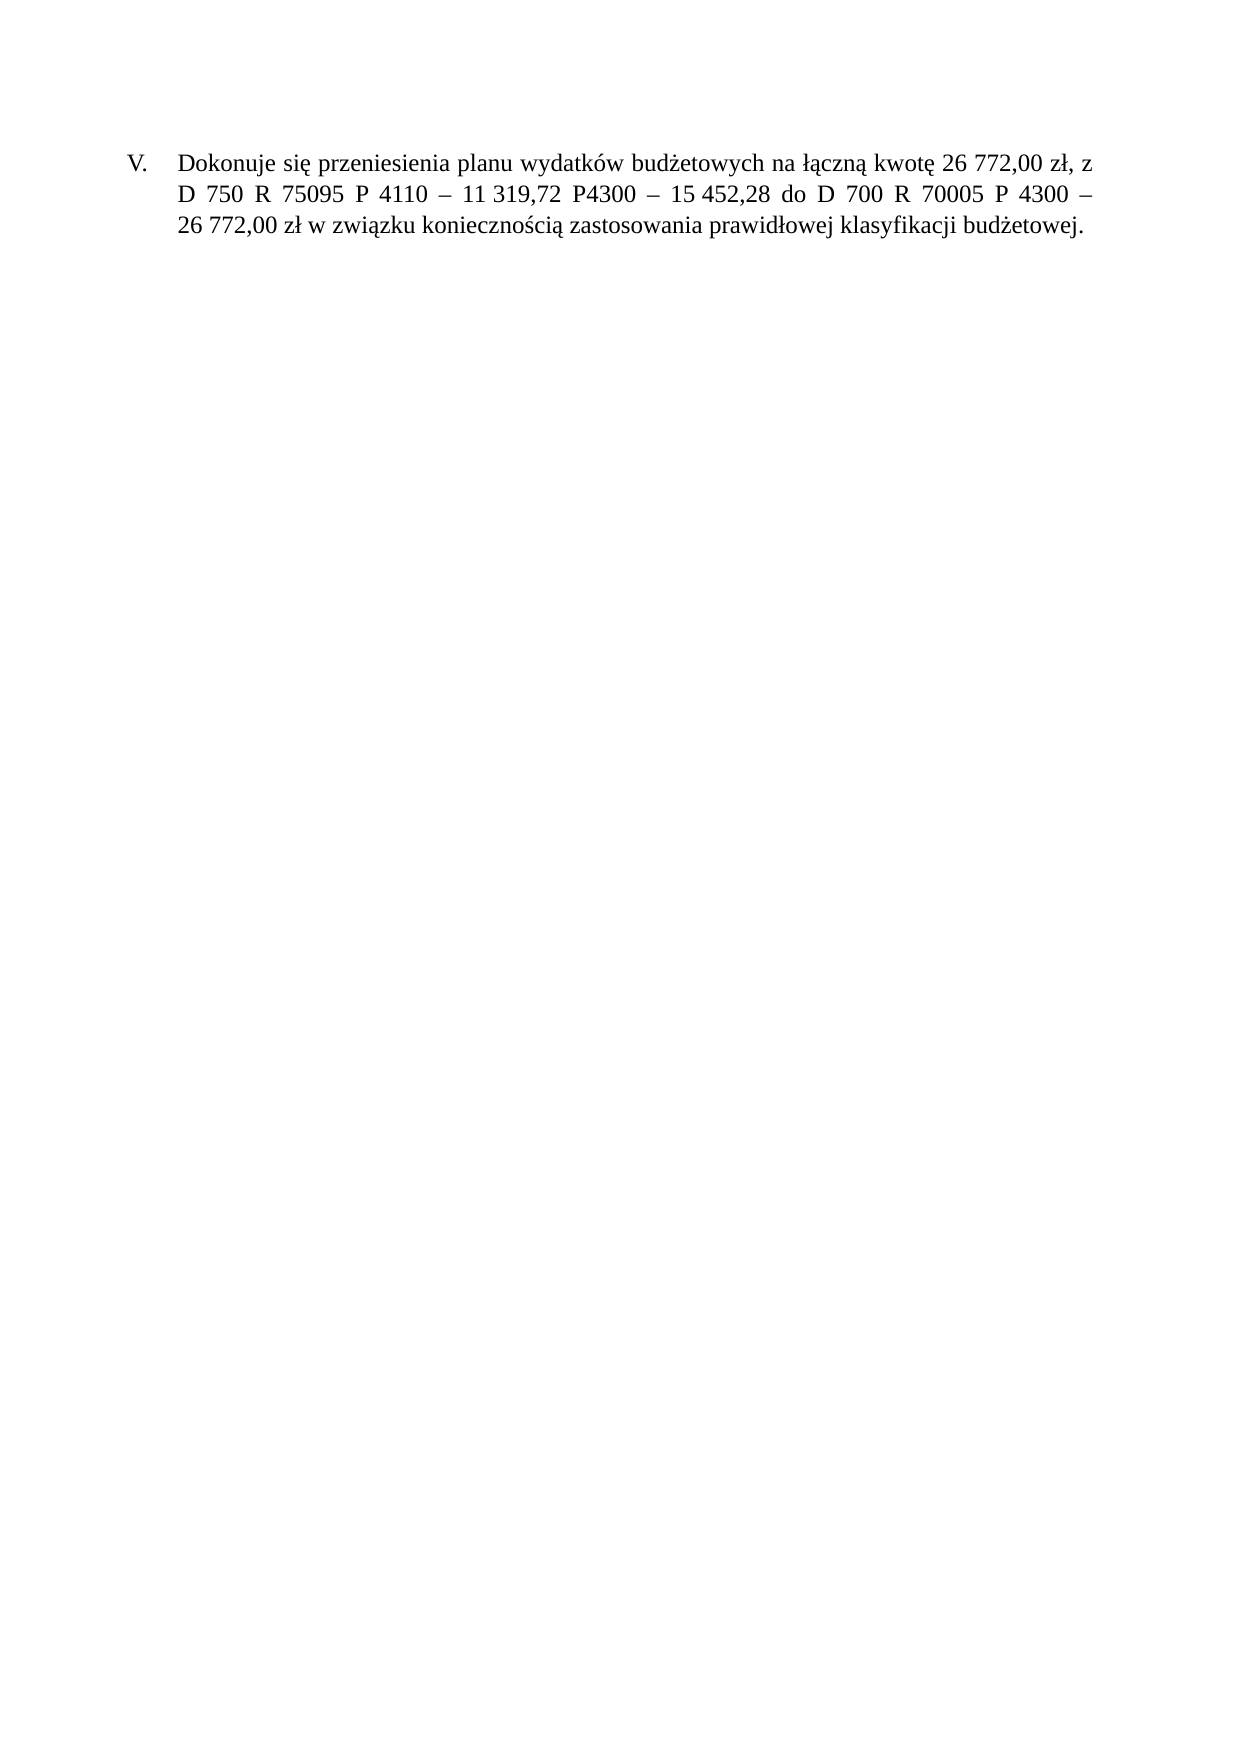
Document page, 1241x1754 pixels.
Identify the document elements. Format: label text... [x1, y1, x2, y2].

list Dokonuje się przeniesienia planu wydatków budżetowych na łączną kwotę 26 772,00 zł, z D 750 R 75095 P 4110 – 11 319,72 P4300 – 15 452,28 do D 700 R 70005 P 4300 – 26 772,00 zł w związku koniecznością zastosowania prawidłowej klasyfikacji budżetowej. [148, 148, 1093, 238]
